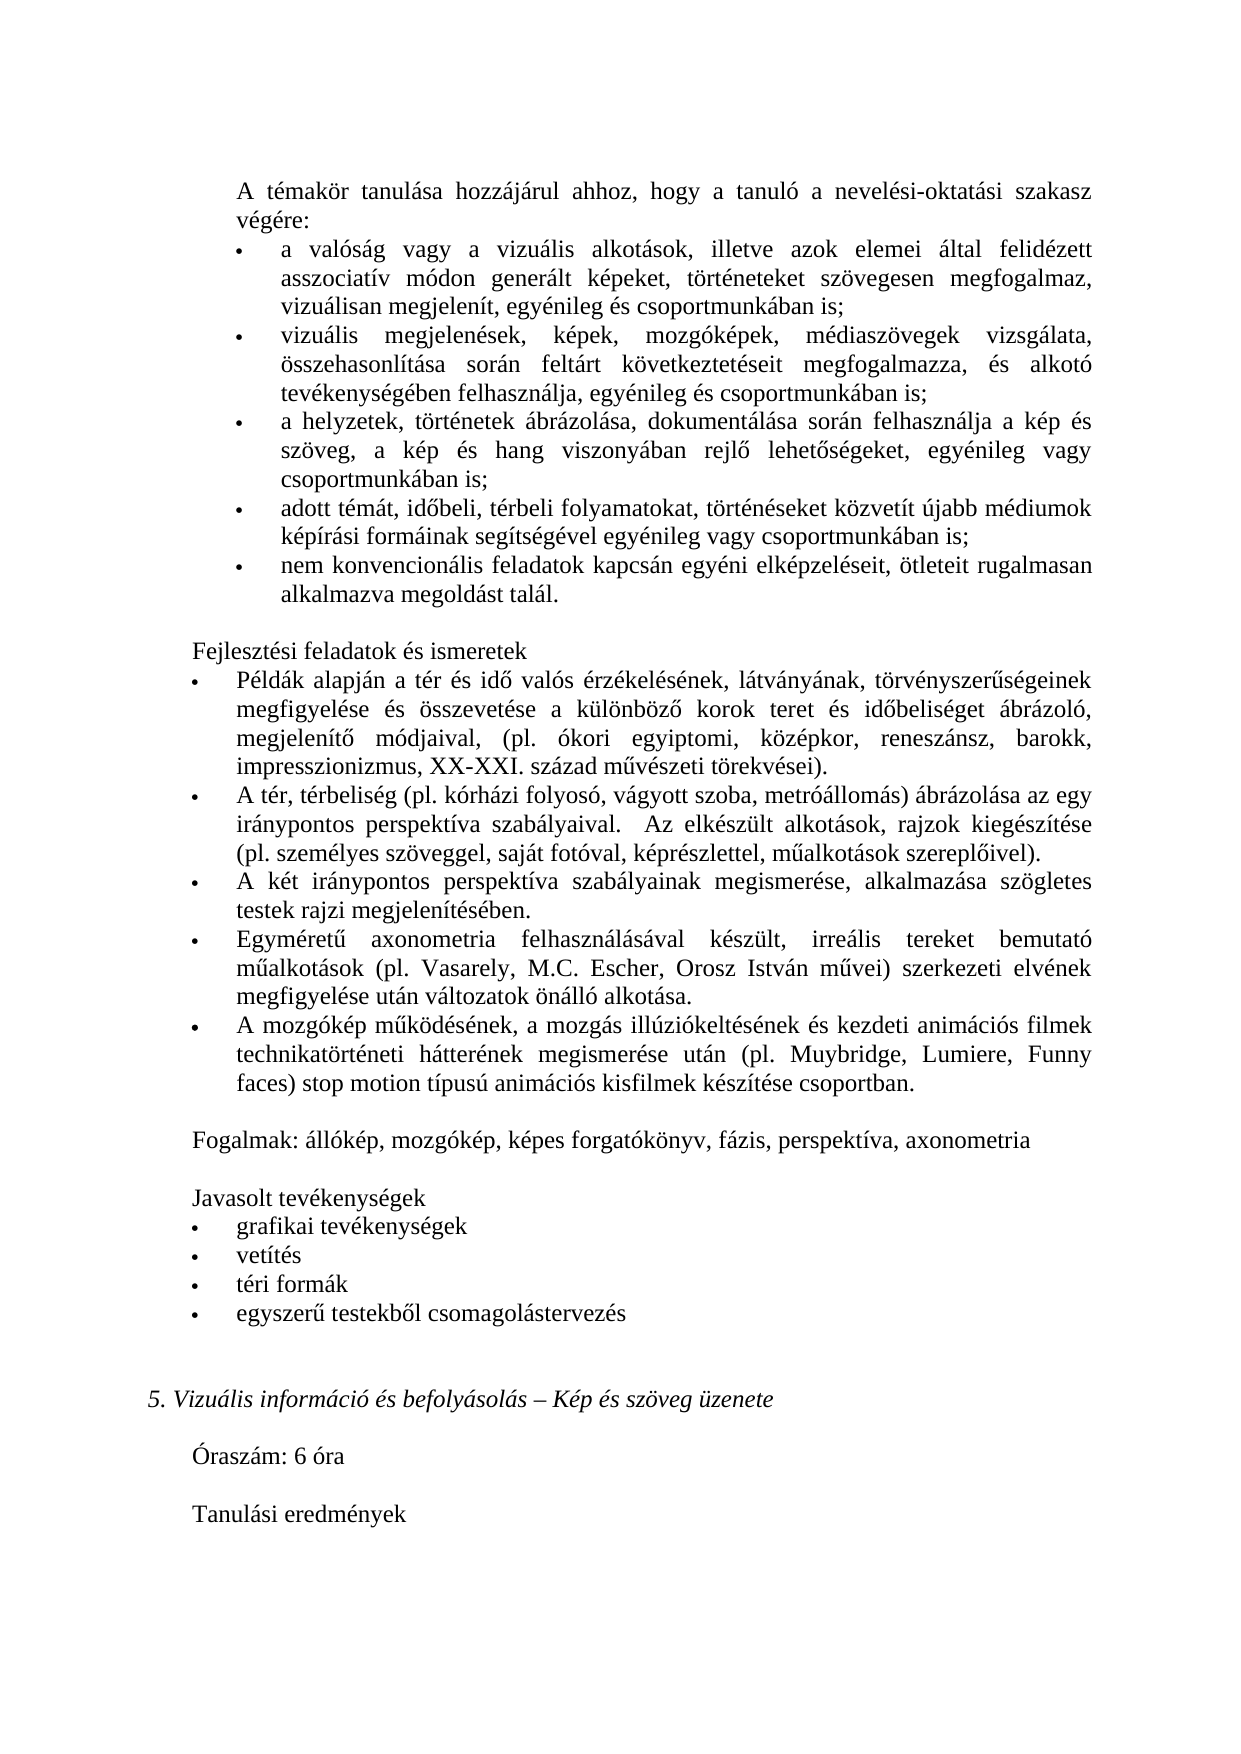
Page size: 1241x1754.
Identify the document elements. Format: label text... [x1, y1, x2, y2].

list Egyméretű axonometria felhasználásával készült, irreális tereket bemutató műalkotások (pl. Vasarely, M.C. Escher, Orosz István művei) szerkezeti elvének megfigyelése után változatok önálló alkotása. [192, 924, 1093, 1010]
text Óraszám: 6 óra [192, 1441, 1093, 1470]
list téri formák [192, 1269, 1093, 1298]
text Fejlesztési feladatok és ismeretek [192, 636, 1093, 665]
list a helyzetek, történetek ábrázolása, dokumentálása során felhasználja a kép és szöveg, a kép és hang viszonyában rejlő lehetőségeket, egyénileg vagy csoportmunkában is; [236, 406, 1093, 493]
list a valóság vagy a vizuális alkotások, illetve azok elemei által felidézett asszociatív módon generált képeket, történeteket szövegesen megfogalmaz, vizuálisan megjelenít, egyénileg és csoportmunkában is; [236, 234, 1093, 320]
list A tér, térbeliség (pl. kórházi folyosó, vágyott szoba, metróállomás) ábrázolása az egy iránypontos perspektíva szabályaival. Az elkészült alkotások, rajzok kiegészítése (pl. személyes szöveggel, saját fotóval, képrészlettel, műalkotások szereplőivel). [192, 780, 1093, 866]
list adott témát, időbeli, térbeli folyamatokat, történéseket közvetít újabb médiumok képírási formáinak segítségével egyénileg vagy csoportmunkában is; [236, 493, 1093, 550]
text Javasolt tevékenységek [192, 1183, 1093, 1211]
text A témakör tanulása hozzájárul ahhoz, hogy a tanuló a nevelési-oktatási szakasz végére: [236, 176, 1093, 234]
list A mozgókép működésének, a mozgás illúziókeltésének és kezdeti animációs filmek technikatörténeti hátterének megismerése után (pl. Muybridge, Lumiere, Funny faces) stop motion típusú animációs kisfilmek készítése csoportban. [192, 1010, 1093, 1096]
text Fogalmak: állókép, mozgókép, képes forgatókönyv, fázis, perspektíva, axonometria [192, 1125, 1093, 1154]
list egyszerű testekből csomagolástervezés [192, 1298, 1093, 1326]
list vizuális megjelenések, képek, mozgóképek, médiaszövegek vizsgálata, összehasonlítása során feltárt következtetéseit megfogalmazza, és alkotó tevékenységében felhasználja, egyénileg és csoportmunkában is; [236, 320, 1093, 406]
list grafikai tevékenységek [192, 1211, 1093, 1240]
text Tanulási eredmények [192, 1499, 1093, 1528]
text 5. Vizuális információ és befolyásolás – Kép és szöveg üzenete [148, 1384, 1093, 1413]
list nem konvencionális feladatok kapcsán egyéni elképzeléseit, ötleteit rugalmasan alkalmazva megoldást talál. [236, 550, 1093, 608]
list Példák alapján a tér és idő valós érzékelésének, látványának, törvényszerűségeinek megfigyelése és összevetése a különböző korok teret és időbeliséget ábrázoló, megjelenítő módjaival, (pl. ókori egyiptomi, középkor, reneszánsz, barokk, impresszionizmus, XX-XXI. század művészeti törekvései). [192, 665, 1093, 780]
list vetítés [192, 1240, 1093, 1269]
list A két iránypontos perspektíva szabályainak megismerése, alkalmazása szögletes testek rajzi megjelenítésében. [192, 866, 1093, 924]
